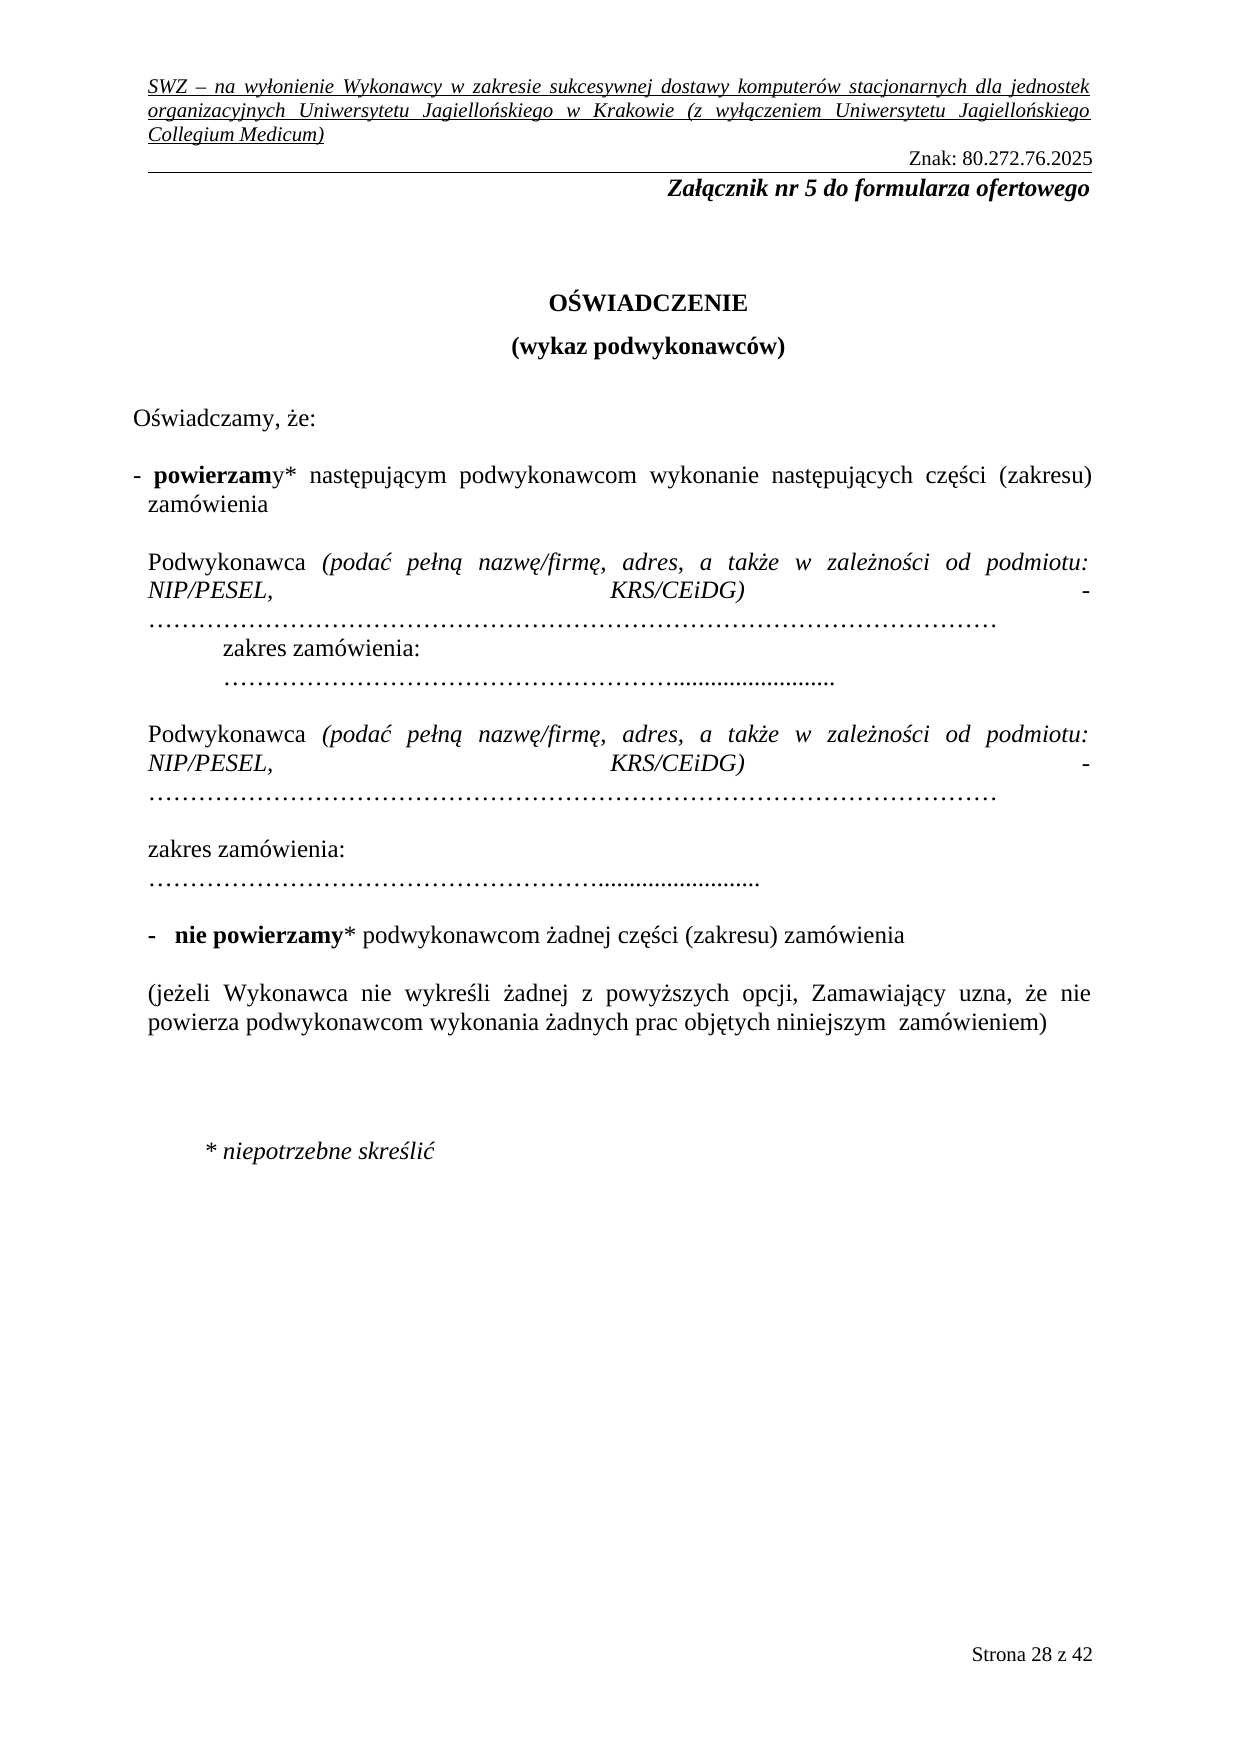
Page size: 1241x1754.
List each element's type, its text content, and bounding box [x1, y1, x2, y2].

text zakres zamówienia: [148, 834, 1092, 863]
text Oświadczamy, że: [133, 403, 1092, 432]
text zakres zamówienia: [223, 633, 1092, 662]
text * niepotrzebne skreślić [204, 1136, 1092, 1165]
text - nie powierzamy* podwykonawcom żadnej części (zakresu) zamówienia [148, 921, 1092, 949]
text - powierzamy* następującym podwykonawcom wykonanie następujących części (zakresu) zamówienia [133, 461, 1092, 518]
text (wykaz podwykonawców) [204, 331, 1092, 360]
text Załącznik nr 5 do formularza ofertowego [148, 173, 1092, 202]
text Podwykonawca (podać pełną nazwę/firmę, adres, a także w zależności od podmiotu: NIP/PESEL, KRS/CEiDG) - ………………………………………………………………………………………… [148, 719, 1092, 806]
text Podwykonawca (podać pełną nazwę/firmę, adres, a także w zależności od podmiotu: NIP/PESEL, KRS/CEiDG) - ………………………………………………………………………………………… [148, 547, 1092, 633]
text (jeżeli Wykonawca nie wykreśli żadnej z powyższych opcji, Zamawiający uzna, że nie powierza podwykonawcom wykonania żadnych prac objętych niniejszym zamówieniem) [148, 978, 1092, 1036]
text OŚWIADCZENIE [204, 288, 1092, 317]
text ……………………………………………….......................... [148, 863, 1092, 892]
text ……………………………………………….......................... [223, 662, 1092, 691]
